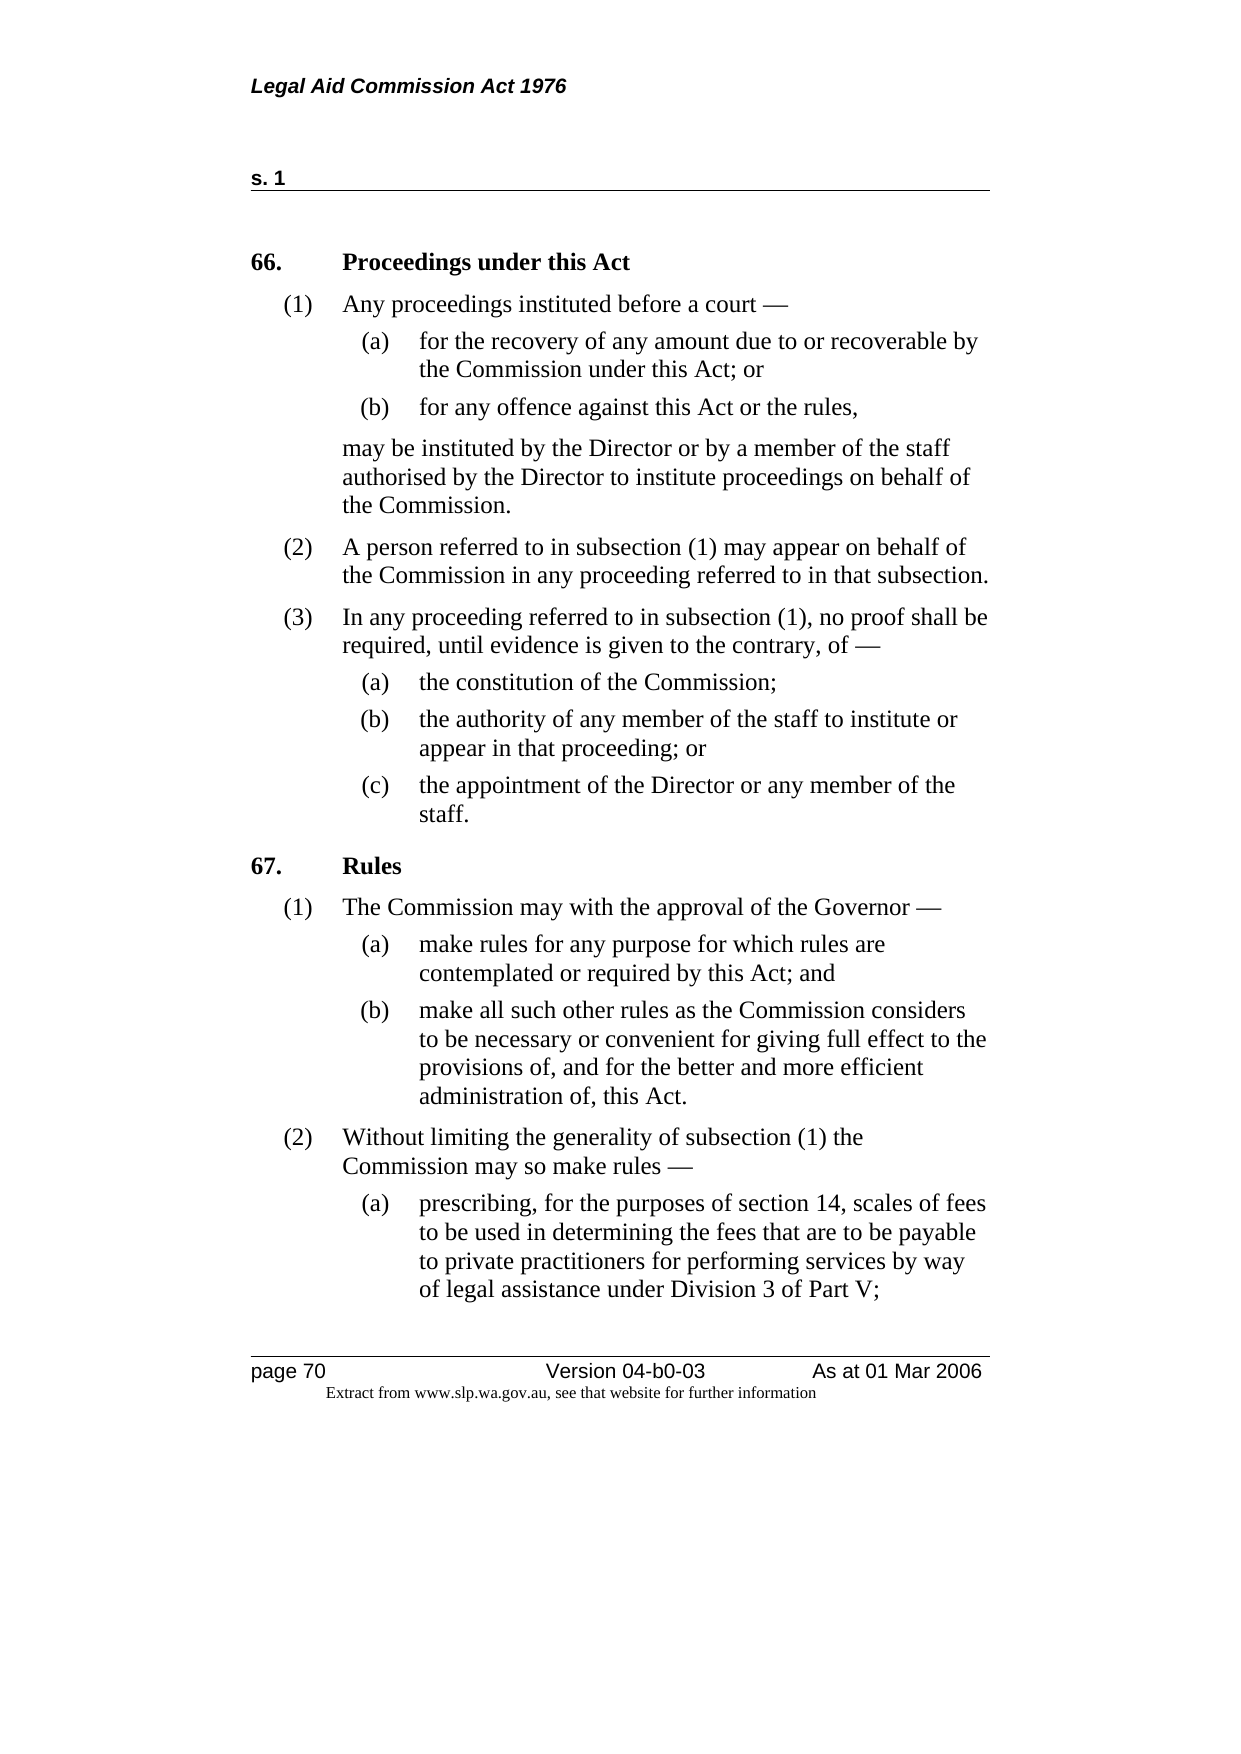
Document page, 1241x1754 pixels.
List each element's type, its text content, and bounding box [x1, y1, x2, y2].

text (1) The Commission may with the approval of the Governor — [251, 892, 990, 921]
text (a) make rules for any purpose for which rules are contemplated or required by this Act; and [251, 929, 990, 987]
text (b) make all such other rules as the Commission considers to be necessary or convenient for giving full effect to the provisions of, and for the better and more efficient administration of, this Act. [251, 995, 990, 1110]
text (b) the authority of any member of the staff to institute or appear in that proceeding; or [251, 704, 990, 762]
text (1) Any proceedings instituted before a court — [251, 289, 990, 317]
text may be instituted by the Director or by a member of the staff authorised by the Director to institute proceedings on behalf of the Commission. [251, 433, 990, 519]
text (b) for any offence against this Act or the rules, [251, 392, 990, 420]
text (a) prescribing, for the purposes of section 14, scales of fees to be used in determining the fees that are to be payable to private practitioners for performing services by way of legal assistance under Division 3 of Part V; [251, 1188, 990, 1303]
text (2) A person referred to in subsection (1) may appear on behalf of the Commission in any proceeding referred to in that subsection. [251, 532, 990, 589]
text (a) for the recovery of any amount due to or recoverable by the Commission under this Act; or [251, 326, 990, 383]
text (c) the appointment of the Director or any member of the staff. [251, 770, 990, 828]
subtitle 66. Proceedings under this Act [251, 247, 990, 276]
subtitle 67. Rules [251, 851, 990, 879]
text (2) Without limiting the generality of subsection (1) the Commission may so make rules — [251, 1122, 990, 1180]
text (a) the constitution of the Commission; [251, 667, 990, 696]
text (3) In any proceeding referred to in subsection (1), no proof shall be required, until evidence is given to the contrary, of — [251, 602, 990, 659]
